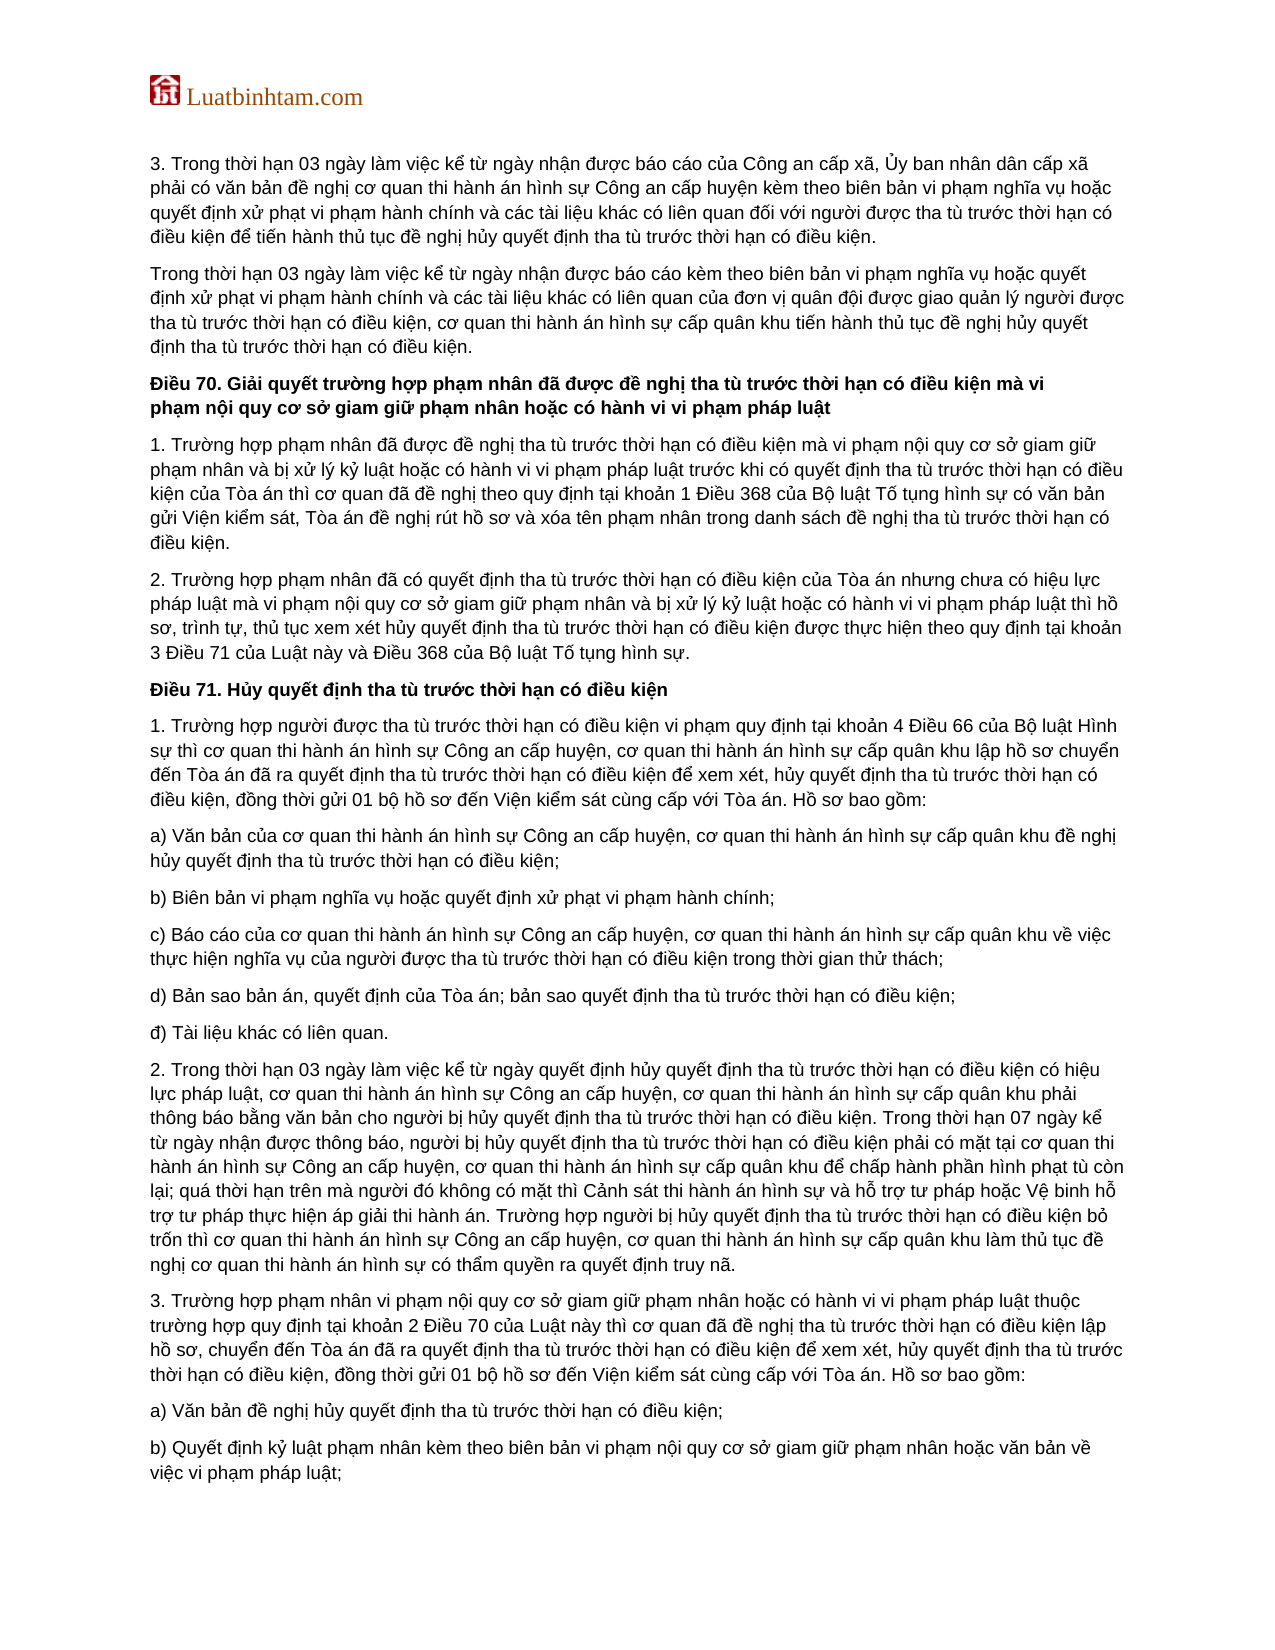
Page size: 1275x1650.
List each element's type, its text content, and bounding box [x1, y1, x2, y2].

text Điều 71. Hủy quyết định tha tù trước thời hạn có điều kiện [150, 676, 1125, 700]
text 1. Trường hợp phạm nhân đã được đề nghị tha tù trước thời hạn có điều kiện mà vi phạm nội quy cơ sở giam giữ phạm nhân và bị xử lý kỷ luật hoặc có hành vi vi phạm pháp luật trước khi có quyết định tha tù trước thời hạn có điều kiện của Tòa án thì cơ quan đã đề nghị theo quy định tại khoản 1 Điều 368 của Bộ luật Tố tụng hình sự có văn bản gửi Viện kiểm sát, Tòa án đề nghị rút hồ sơ và xóa tên phạm nhân trong danh sách đề nghị tha tù trước thời hạn có điều kiện. [150, 431, 1125, 553]
text Điều 70. Giải quyết trường hợp phạm nhân đã được đề nghị tha tù trước thời hạn có điều kiện mà vi phạm nội quy cơ sở giam giữ phạm nhân hoặc có hành vi vi phạm pháp luật [150, 370, 1125, 419]
text Trong thời hạn 03 ngày làm việc kể từ ngày nhận được báo cáo kèm theo biên bản vi phạm nghĩa vụ hoặc quyết định xử phạt vi phạm hành chính và các tài liệu khác có liên quan của đơn vị quân đội được giao quản lý người được tha tù trước thời hạn có điều kiện, cơ quan thi hành án hình sự cấp quân khu tiến hành thủ tục đề nghị hủy quyết định tha tù trước thời hạn có điều kiện. [150, 260, 1125, 357]
text c) Báo cáo của cơ quan thi hành án hình sự Công an cấp huyện, cơ quan thi hành án hình sự cấp quân khu về việc thực hiện nghĩa vụ của người được tha tù trước thời hạn có điều kiện trong thời gian thử thách; [150, 921, 1125, 969]
text 3. Trong thời hạn 03 ngày làm việc kể từ ngày nhận được báo cáo của Công an cấp xã, Ủy ban nhân dân cấp xã phải có văn bản đề nghị cơ quan thi hành án hình sự Công an cấp huyện kèm theo biên bản vi phạm nghĩa vụ hoặc quyết định xử phạt vi phạm hành chính và các tài liệu khác có liên quan đối với người được tha tù trước thời hạn có điều kiện để tiến hành thủ tục đề nghị hủy quyết định tha tù trước thời hạn có điều kiện. [150, 150, 1125, 247]
text 3. Trường hợp phạm nhân vi phạm nội quy cơ sở giam giữ phạm nhân hoặc có hành vi vi phạm pháp luật thuộc trường hợp quy định tại khoản 2 Điều 70 của Luật này thì cơ quan đã đề nghị tha tù trước thời hạn có điều kiện lập hồ sơ, chuyển đến Tòa án đã ra quyết định tha tù trước thời hạn có điều kiện để xem xét, hủy quyết định tha tù trước thời hạn có điều kiện, đồng thời gửi 01 bộ hồ sơ đến Viện kiểm sát cùng cấp với Tòa án. Hồ sơ bao gồm: [150, 1287, 1125, 1385]
text a) Văn bản đề nghị hủy quyết định tha tù trước thời hạn có điều kiện; [150, 1397, 1125, 1422]
text d) Bản sao bản án, quyết định của Tòa án; bản sao quyết định tha tù trước thời hạn có điều kiện; [150, 982, 1125, 1006]
text 2. Trong thời hạn 03 ngày làm việc kể từ ngày quyết định hủy quyết định tha tù trước thời hạn có điều kiện có hiệu lực pháp luật, cơ quan thi hành án hình sự Công an cấp huyện, cơ quan thi hành án hình sự cấp quân khu phải thông báo bằng văn bản cho người bị hủy quyết định tha tù trước thời hạn có điều kiện. Trong thời hạn 07 ngày kể từ ngày nhận được thông báo, người bị hủy quyết định tha tù trước thời hạn có điều kiện phải có mặt tại cơ quan thi hành án hình sự Công an cấp huyện, cơ quan thi hành án hình sự cấp quân khu để chấp hành phần hình phạt tù còn lại; quá thời hạn trên mà người đó không có mặt thì Cảnh sát thi hành án hình sự và hỗ trợ tư pháp hoặc Vệ binh hỗ trợ tư pháp thực hiện áp giải thi hành án. Trường hợp người bị hủy quyết định tha tù trước thời hạn có điều kiện bỏ trốn thì cơ quan thi hành án hình sự Công an cấp huyện, cơ quan thi hành án hình sự cấp quân khu làm thủ tục đề nghị cơ quan thi hành án hình sự có thẩm quyền ra quyết định truy nã. [150, 1056, 1125, 1275]
text a) Văn bản của cơ quan thi hành án hình sự Công an cấp huyện, cơ quan thi hành án hình sự cấp quân khu đề nghị hủy quyết định tha tù trước thời hạn có điều kiện; [150, 822, 1125, 871]
text đ) Tài liệu khác có liên quan. [150, 1019, 1125, 1043]
text 2. Trường hợp phạm nhân đã có quyết định tha tù trước thời hạn có điều kiện của Tòa án nhưng chưa có hiệu lực pháp luật mà vi phạm nội quy cơ sở giam giữ phạm nhân và bị xử lý kỷ luật hoặc có hành vi vi phạm pháp luật thì hồ sơ, trình tự, thủ tục xem xét hủy quyết định tha tù trước thời hạn có điều kiện được thực hiện theo quy định tại khoản 3 Điều 71 của Luật này và Điều 368 của Bộ luật Tố tụng hình sự. [150, 566, 1125, 663]
text 1. Trường hợp người được tha tù trước thời hạn có điều kiện vi phạm quy định tại khoản 4 Điều 66 của Bộ luật Hình sự thì cơ quan thi hành án hình sự Công an cấp huyện, cơ quan thi hành án hình sự cấp quân khu lập hồ sơ chuyển đến Tòa án đã ra quyết định tha tù trước thời hạn có điều kiện để xem xét, hủy quyết định tha tù trước thời hạn có điều kiện, đồng thời gửi 01 bộ hồ sơ đến Viện kiểm sát cùng cấp với Tòa án. Hồ sơ bao gồm: [150, 712, 1125, 810]
picture [150, 75, 181, 105]
text b) Biên bản vi phạm nghĩa vụ hoặc quyết định xử phạt vi phạm hành chính; [150, 884, 1125, 908]
text b) Quyết định kỷ luật phạm nhân kèm theo biên bản vi phạm nội quy cơ sở giam giữ phạm nhân hoặc văn bản về việc vi phạm pháp luật; [150, 1434, 1125, 1483]
